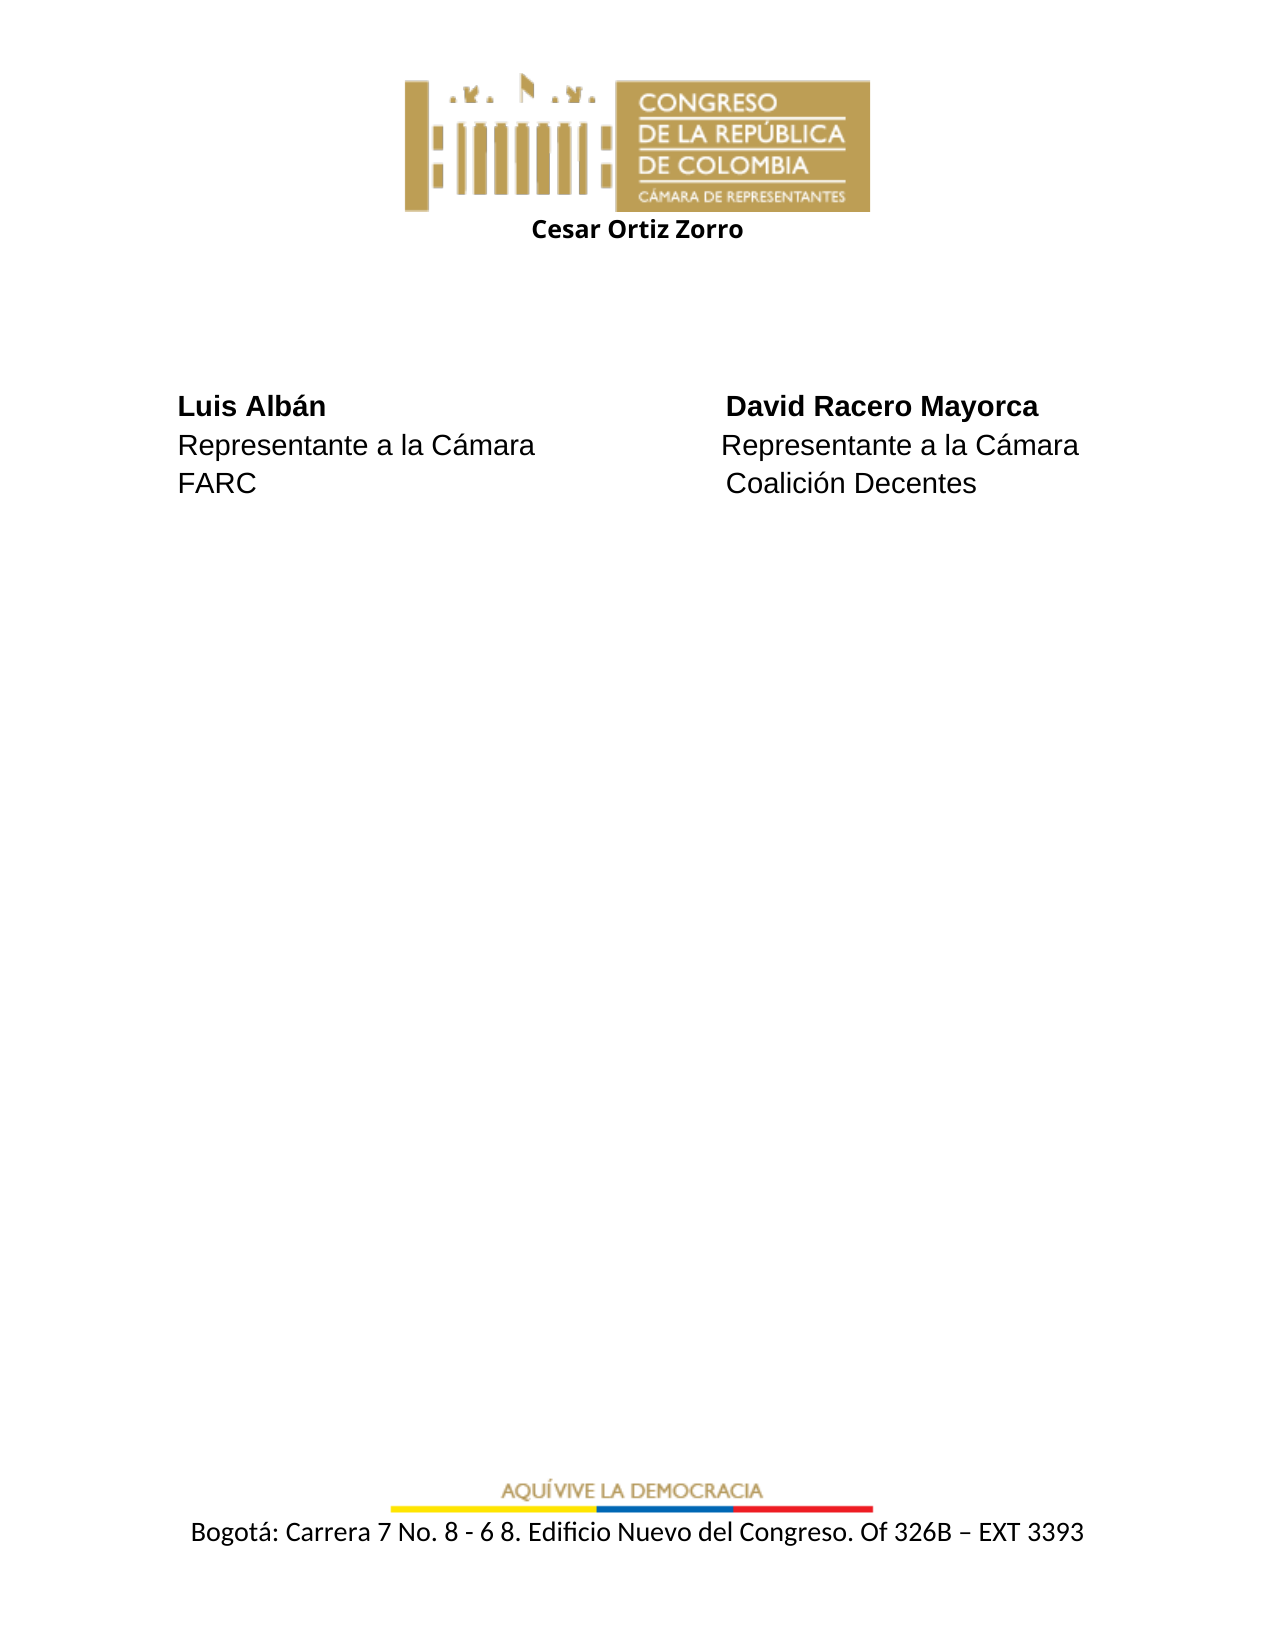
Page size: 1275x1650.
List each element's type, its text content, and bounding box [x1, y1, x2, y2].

text Luis Albán David Racero Mayorca [177, 389, 1098, 423]
picture [404, 73, 871, 212]
text FARC Coalición Decentes [177, 466, 1098, 500]
text Representante a la Cámara Representante a la Cámara [177, 428, 1098, 461]
